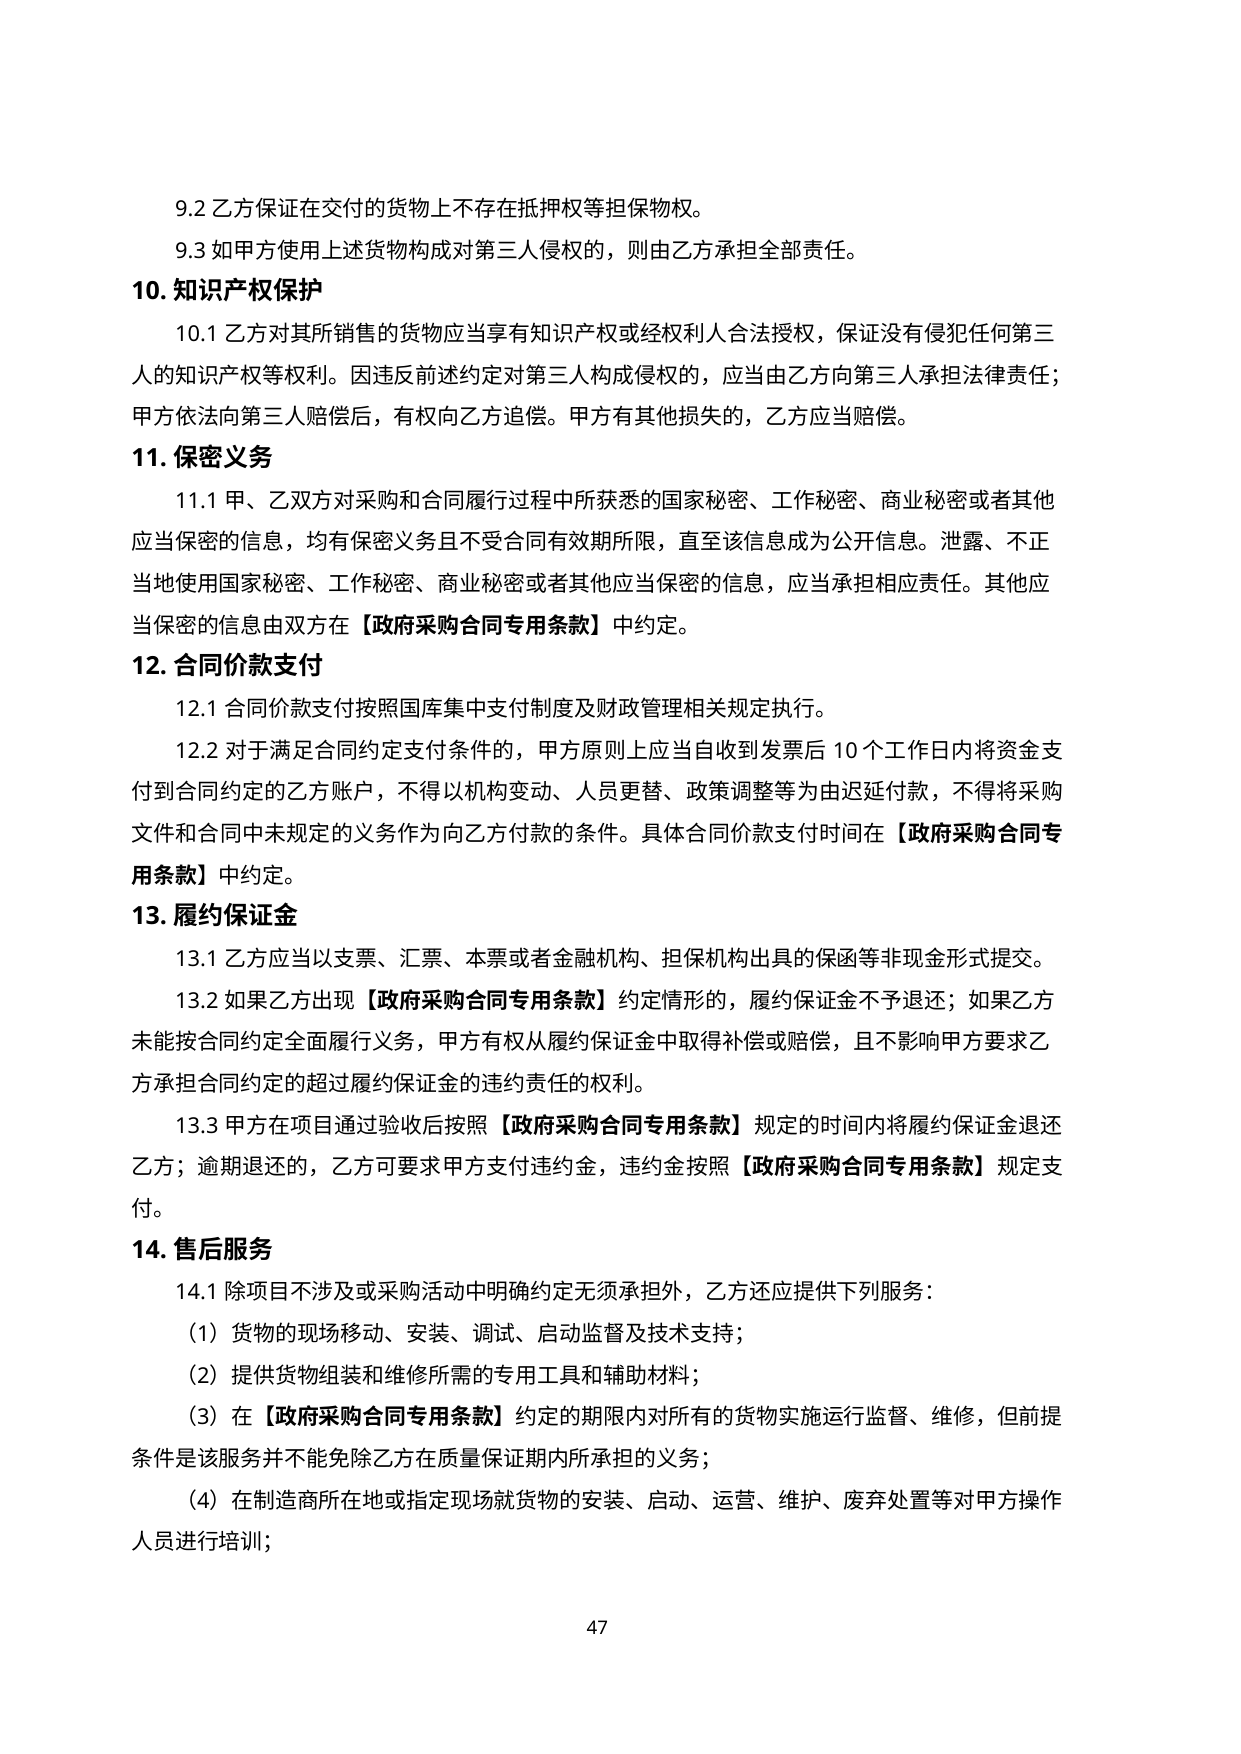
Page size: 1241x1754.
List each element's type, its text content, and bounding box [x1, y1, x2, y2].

text （4）在制造商所在地或指定现场就货物的安装、启动、运营、维护、废弃处置等对甲方操作人员进行培训； [131, 1475, 1063, 1558]
text 12.1 合同价款支付按照国库集中支付制度及财政管理相关规定执行。 [131, 683, 1063, 725]
text 9.3 如甲方使用上述货物构成对第三人侵权的，则由乙方承担全部责任。 [131, 225, 1063, 266]
text 14.1 除项目不涉及或采购活动中明确约定无须承担外，乙方还应提供下列服务： [131, 1266, 1063, 1308]
text 10. 知识产权保护 [131, 266, 1063, 308]
text 13. 履约保证金 [131, 891, 1063, 933]
text 12. 合同价款支付 [131, 641, 1063, 683]
text 9.2 乙方保证在交付的货物上不存在抵押权等担保物权。 [131, 183, 1063, 225]
text 11. 保密义务 [131, 433, 1063, 475]
text （3）在【政府采购合同专用条款】约定的期限内对所有的货物实施运行监督、维修，但前提条件是该服务并不能免除乙方在质量保证期内所承担的义务； [131, 1391, 1063, 1475]
text 10.1 乙方对其所销售的货物应当享有知识产权或经权利人合法授权，保证没有侵犯任何第三人的知识产权等权利。因违反前述约定对第三人构成侵权的，应当由乙方向第三人承担法律责任；甲方依法向第三人赔偿后，有权向乙方追偿。甲方有其他损失的，乙方应当赔偿。 [131, 308, 1063, 433]
text 13.2 如果乙方出现【政府采购合同专用条款】约定情形的，履约保证金不予退还；如果乙方未能按合同约定全面履行义务，甲方有权从履约保证金中取得补偿或赔偿，且不影响甲方要求乙方承担合同约定的超过履约保证金的违约责任的权利。 [131, 975, 1063, 1100]
text 11.1 甲、乙双方对采购和合同履行过程中所获悉的国家秘密、工作秘密、商业秘密或者其他应当保密的信息，均有保密义务且不受合同有效期所限，直至该信息成为公开信息。泄露、不正当地使用国家秘密、工作秘密、商业秘密或者其他应当保密的信息，应当承担相应责任。其他应当保密的信息由双方在【政府采购合同专用条款】中约定。 [131, 475, 1063, 641]
text （1）货物的现场移动、安装、调试、启动监督及技术支持； [131, 1308, 1063, 1350]
text 13.3 甲方在项目通过验收后按照【政府采购合同专用条款】规定的时间内将履约保证金退还乙方；逾期退还的，乙方可要求甲方支付违约金，违约金按照【政府采购合同专用条款】规定支付。 [131, 1100, 1063, 1225]
text （2）提供货物组装和维修所需的专用工具和辅助材料； [131, 1350, 1063, 1391]
text 12.2 对于满足合同约定支付条件的，甲方原则上应当自收到发票后10个工作日内将资金支付到合同约定的乙方账户，不得以机构变动、人员更替、政策调整等为由迟延付款，不得将采购文件和合同中未规定的义务作为向乙方付款的条件。具体合同价款支付时间在【政府采购合同专用条款】中约定。 [131, 725, 1063, 891]
text 13.1 乙方应当以支票、汇票、本票或者金融机构、担保机构出具的保函等非现金形式提交。 [131, 933, 1063, 975]
text 14. 售后服务 [131, 1225, 1063, 1266]
